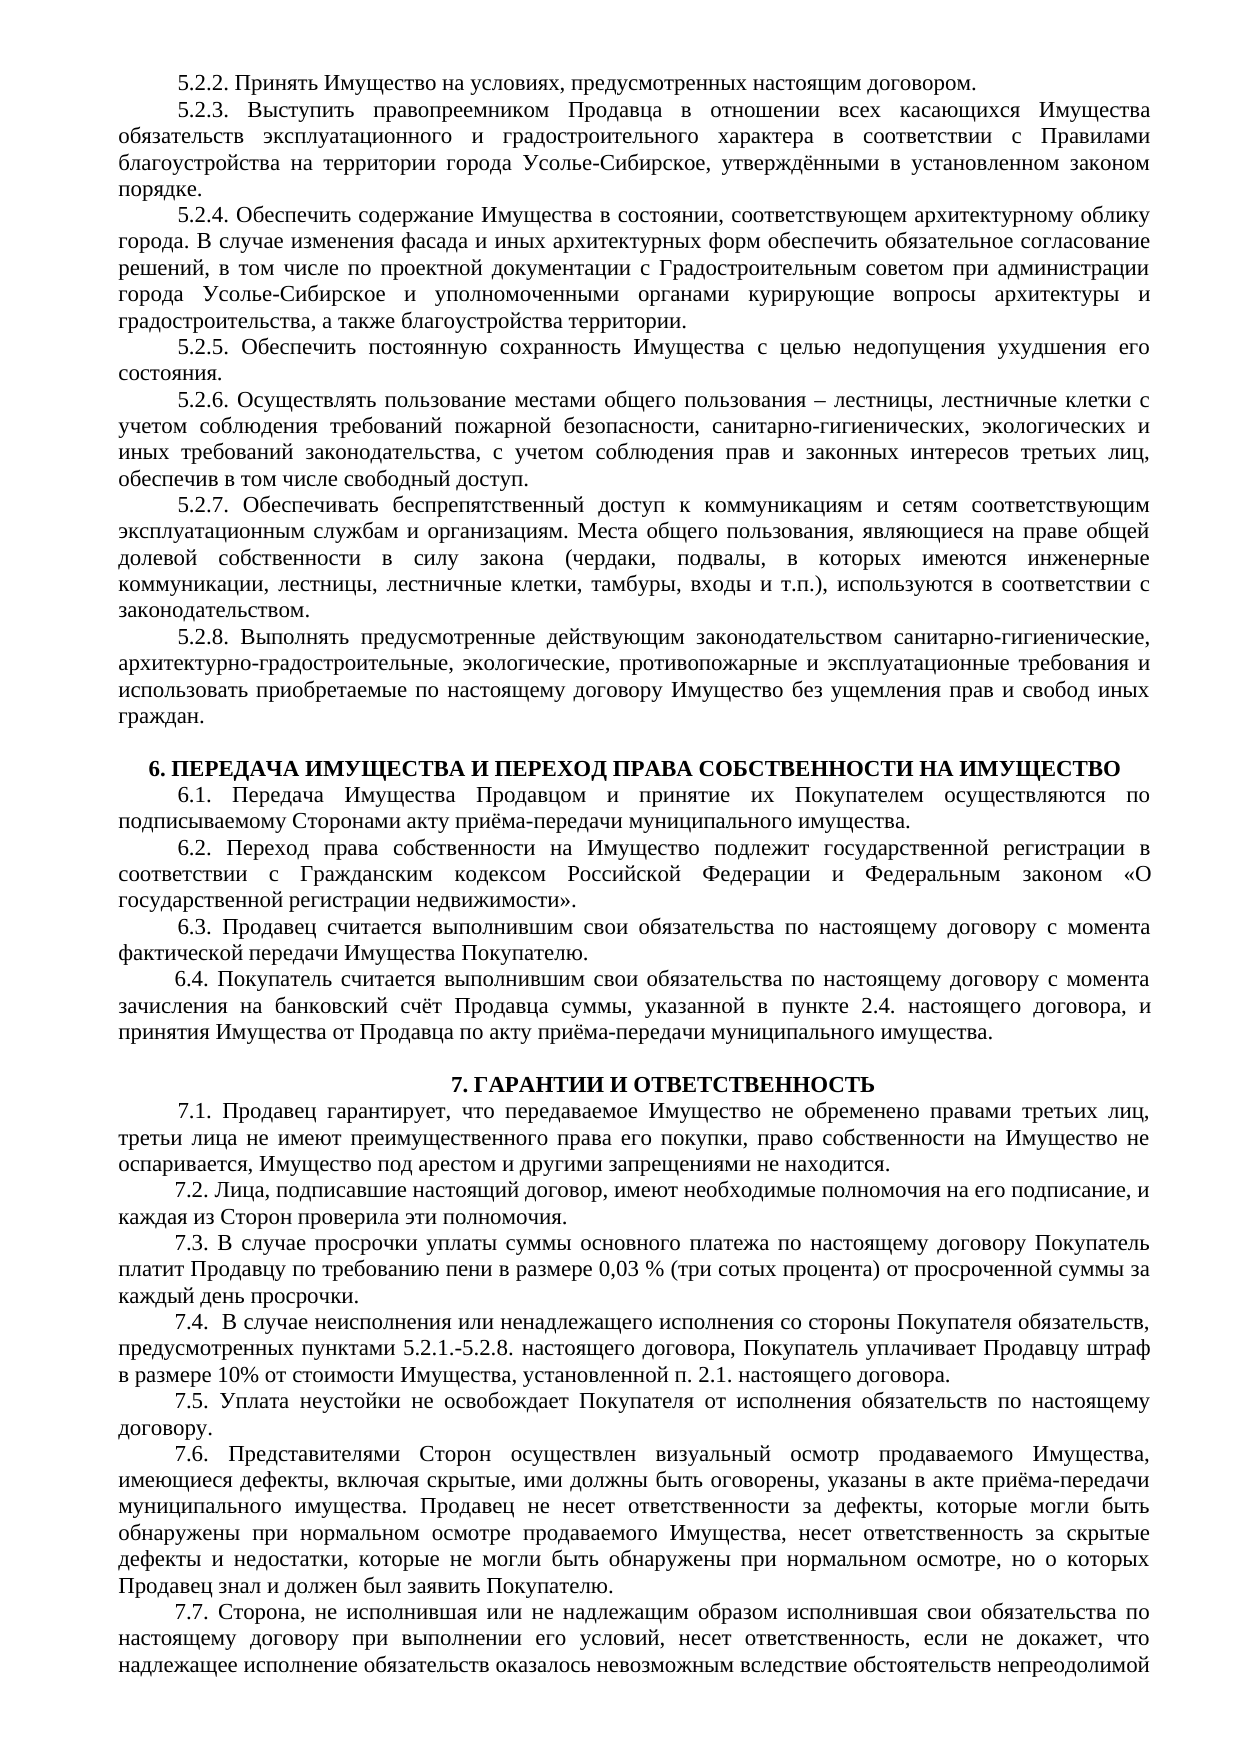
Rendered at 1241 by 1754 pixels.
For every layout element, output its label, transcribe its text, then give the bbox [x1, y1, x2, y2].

text 5.2.5. Обеспечить постоянную сохранность Имущества с целью недопущения ухудшения его состояния. [118, 333, 1152, 386]
text 6.2. Переход права собственности на Имущество подлежит государственной регистрации в соответствии с Гражданским кодексом Российской Федерации и Федеральным законом «О государственной регистрации недвижимости». [118, 834, 1152, 913]
text 7.2. Лица, подписавшие настоящий договор, имеют необходимые полномочия на его подписание, и каждая из Сторон проверила эти полномочия. [118, 1176, 1152, 1229]
text 6.4. Покупатель считается выполнившим свои обязательства по настоящему договору с момента зачисления на банковский счёт Продавца суммы, указанной в пункте 2.4. настоящего договора, и принятия Имущества от Продавца по акту приёма-передачи муниципального имущества. [118, 966, 1152, 1044]
text 5.2.7. Обеспечивать беспрепятственный доступ к коммуникациям и сетям соответствующим эксплуатационным службам и организациям. Места общего пользования, являющиеся на праве общей долевой собственности в силу закона (чердаки, подвалы, в которых имеются инженерные коммуникации, лестницы, лестничные клетки, тамбуры, входы и т.п.), используются в соответствии с законодательством. [118, 491, 1152, 623]
text 5.2.4. Обеспечить содержание Имущества в состоянии, соответствующем архитектурному облику города. В случае изменения фасада и иных архитектурных форм обеспечить обязательное согласование решений, в том числе по проектной документации с Градостроительным советом при администрации города Усолье-Сибирское и уполномоченными органами курирующие вопросы архитектуры и градостроительства, а также благоустройства территории. [118, 201, 1152, 333]
text 7. ГАРАНТИИ И ОТВЕТСТВЕННОСТЬ [174, 1071, 1152, 1097]
text 5.2.6. Осуществлять пользование местами общего пользования – лестницы, лестничные клетки с учетом соблюдения требований пожарной безопасности, санитарно-гигиенических, экологических и иных требований законодательства, с учетом соблюдения прав и законных интересов третьих лиц, обеспечив в том числе свободный доступ. [118, 386, 1152, 491]
text 5.2.8. Выполнять предусмотренные действующим законодательством санитарно-гигиенические, архитектурно-градостроительные, экологические, противопожарные и эксплуатационные требования и использовать приобретаемые по настоящему договору Имущество без ущемления прав и свобод иных граждан. [118, 623, 1152, 728]
text 6. ПЕРЕДАЧА ИМУЩЕСТВА И ПЕРЕХОД ПРАВА СОБСТВЕННОСТИ НА ИМУЩЕСТВО [118, 755, 1152, 781]
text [118, 1598, 1152, 1677]
text 7.3. В случае просрочки уплаты суммы основного платежа по настоящему договору Покупатель платит Продавцу по требованию пени в размере 0,03 % (три сотых процента) от просроченной суммы за каждый день просрочки. [118, 1229, 1152, 1308]
text 5.2.2. Принять Имущество на условиях, предусмотренных настоящим договором. [118, 69, 1152, 96]
text 7.1. Продавец гарантирует, что передаваемое Имущество не обременено правами третьих лиц, третьи лица не имеют преимущественного права его покупки, право собственности на Имущество не оспаривается, Имущество под арестом и другими запрещениями не находится. [118, 1097, 1152, 1176]
text 5.2.3. Выступить правопреемником Продавца в отношении всех касающихся Имущества обязательств эксплуатационного и градостроительного характера в соответствии с Правилами благоустройства на территории города Усолье-Сибирское, утверждёнными в установленном законом порядке. [118, 96, 1152, 201]
text 7.6. Представителями Сторон осуществлен визуальный осмотр продаваемого Имущества, имеющиеся дефекты, включая скрытые, ими должны быть оговорены, указаны в акте приёма-передачи муниципального имущества. Продавец не несет ответственности за дефекты, которые могли быть обнаружены при нормальном осмотре продаваемого Имущества, несет ответственность за скрытые дефекты и недостатки, которые не могли быть обнаружены при нормальном осмотре, но о которых Продавец знал и должен был заявить Покупателю. [118, 1440, 1152, 1598]
text 6.1. Передача Имущества Продавцом и принятие их Покупателем осуществляются по подписываемому Сторонами акту приёма-передачи муниципального имущества. [118, 781, 1152, 834]
text 7.4. В случае неисполнения или ненадлежащего исполнения со стороны Покупателя обязательств, предусмотренных пунктами 5.2.1.-5.2.8. настоящего договора, Покупатель уплачивает Продавцу штраф в размере 10% от стоимости Имущества, установленной п. 2.1. настоящего договора. [118, 1308, 1152, 1387]
text 6.3. Продавец считается выполнившим свои обязательства по настоящему договору с момента фактической передачи Имущества Покупателю. [118, 913, 1152, 966]
text 7.5. Уплата неустойки не освобождает Покупателя от исполнения обязательств по настоящему договору. [118, 1387, 1152, 1440]
